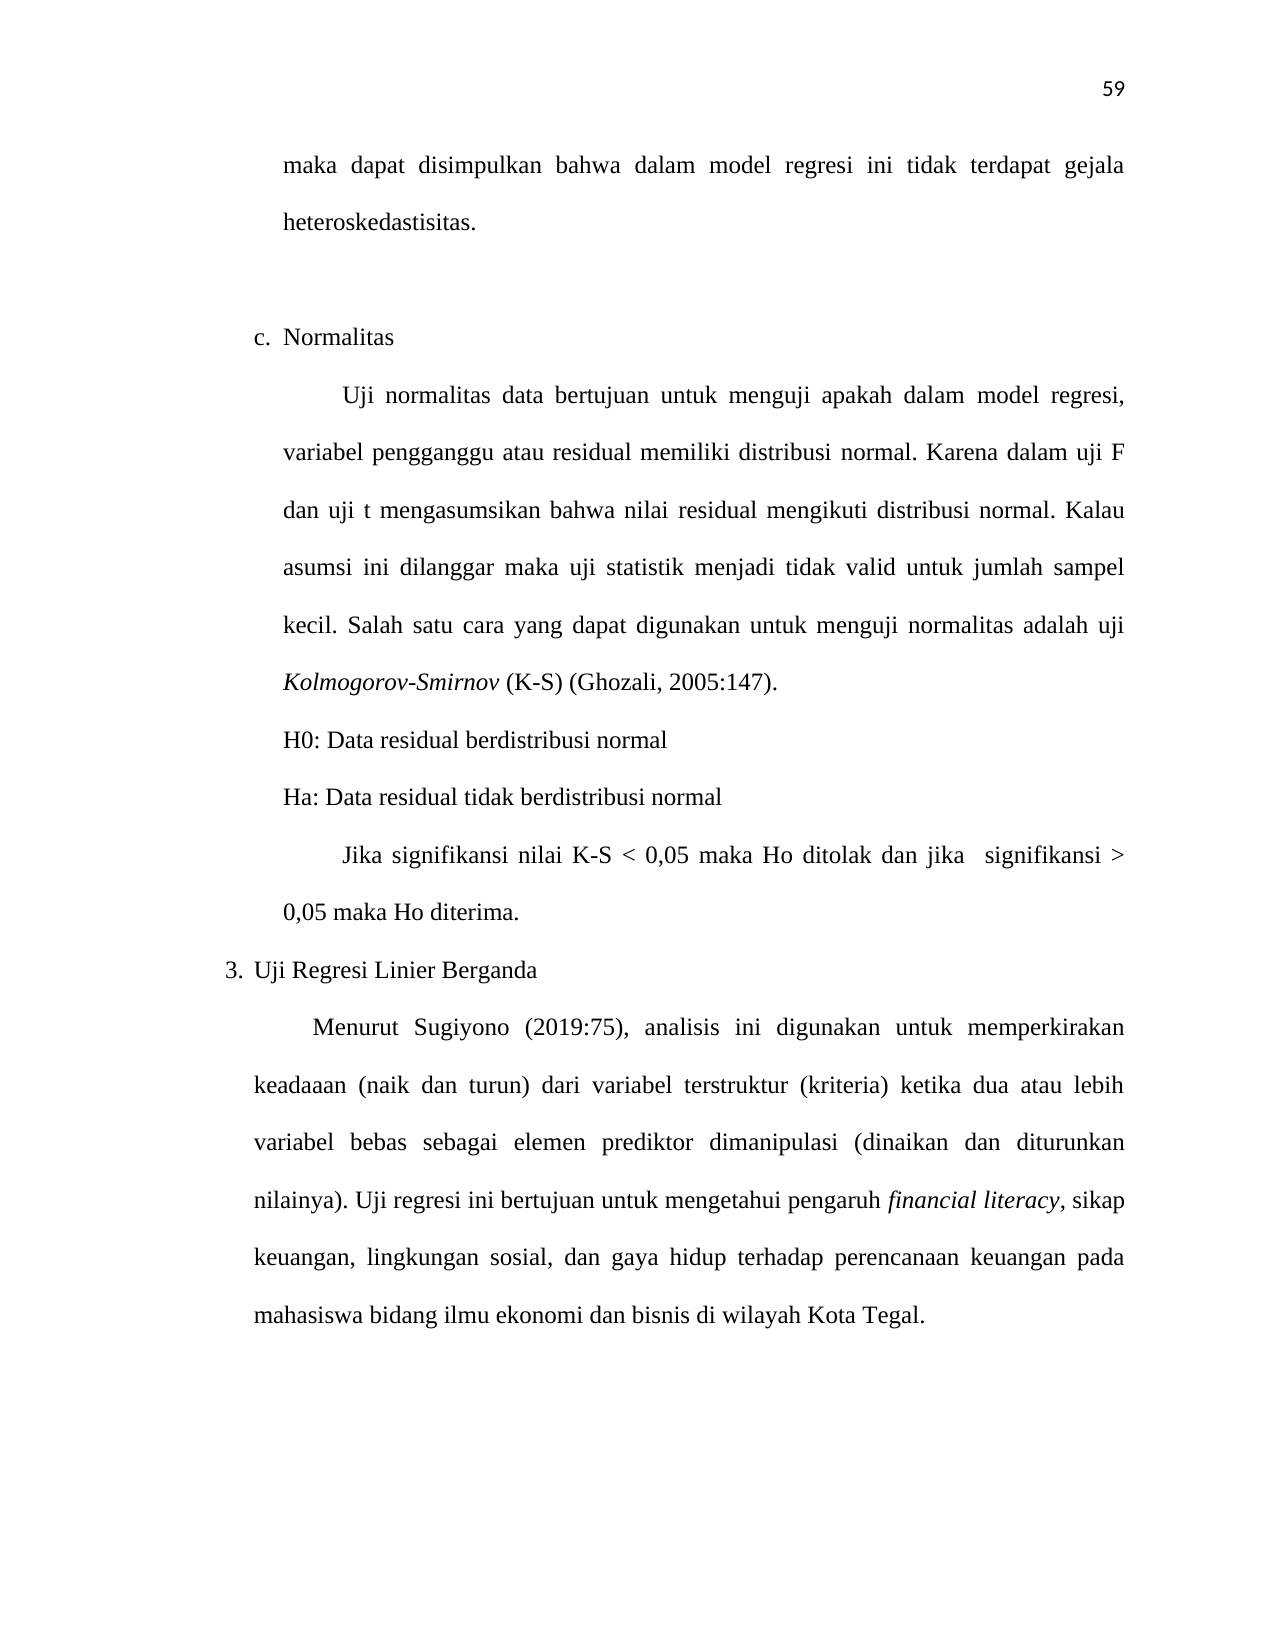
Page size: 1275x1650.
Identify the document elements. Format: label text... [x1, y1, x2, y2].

list Ha: Data residual tidak berdistribusi normal [268, 782, 1125, 811]
list Uji normalitas data bertujuan untuk menguji apakah dalam model regresi, variabel pengganggu atau residual memiliki distribusi normal. Karena dalam uji F dan uji t mengasumsikan bahwa nilai residual mengikuti distribusi normal. Kalau asumsi ini dilanggar maka uji statistik menjadi tidak valid untuk jumlah sampel kecil. Salah satu cara yang dapat digunakan untuk menguji normalitas adalah uji Kolmogorov-Smirnov (K-S) (Ghozali, 2005:147). [283, 380, 1125, 696]
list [283, 150, 1125, 236]
list Uji Regresi Linier Berganda [225, 955, 1125, 984]
list H0: Data residual berdistribusi normal [268, 725, 1125, 754]
text Jika signifikansi nilai K-S < 0,05 maka Ho ditolak dan jika signifikansi > 0,05 maka Ho diterima. [283, 840, 1125, 926]
list Menurut Sugiyono (2019:75), analisis ini digunakan untuk memperkirakan keadaaan (naik dan turun) dari variabel terstruktur (kriteria) ketika dua atau lebih variabel bebas sebagai elemen prediktor dimanipulasi (dinaikan dan diturunkan nilainya). Uji regresi ini bertujuan untuk mengetahui pengaruh financial literacy, sikap keuangan, lingkungan sosial, dan gaya hidup terhadap perencanaan keuangan pada mahasiswa bidang ilmu ekonomi dan bisnis di wilayah Kota Tegal. [253, 1012, 1125, 1329]
list Normalitas [253, 322, 1125, 351]
